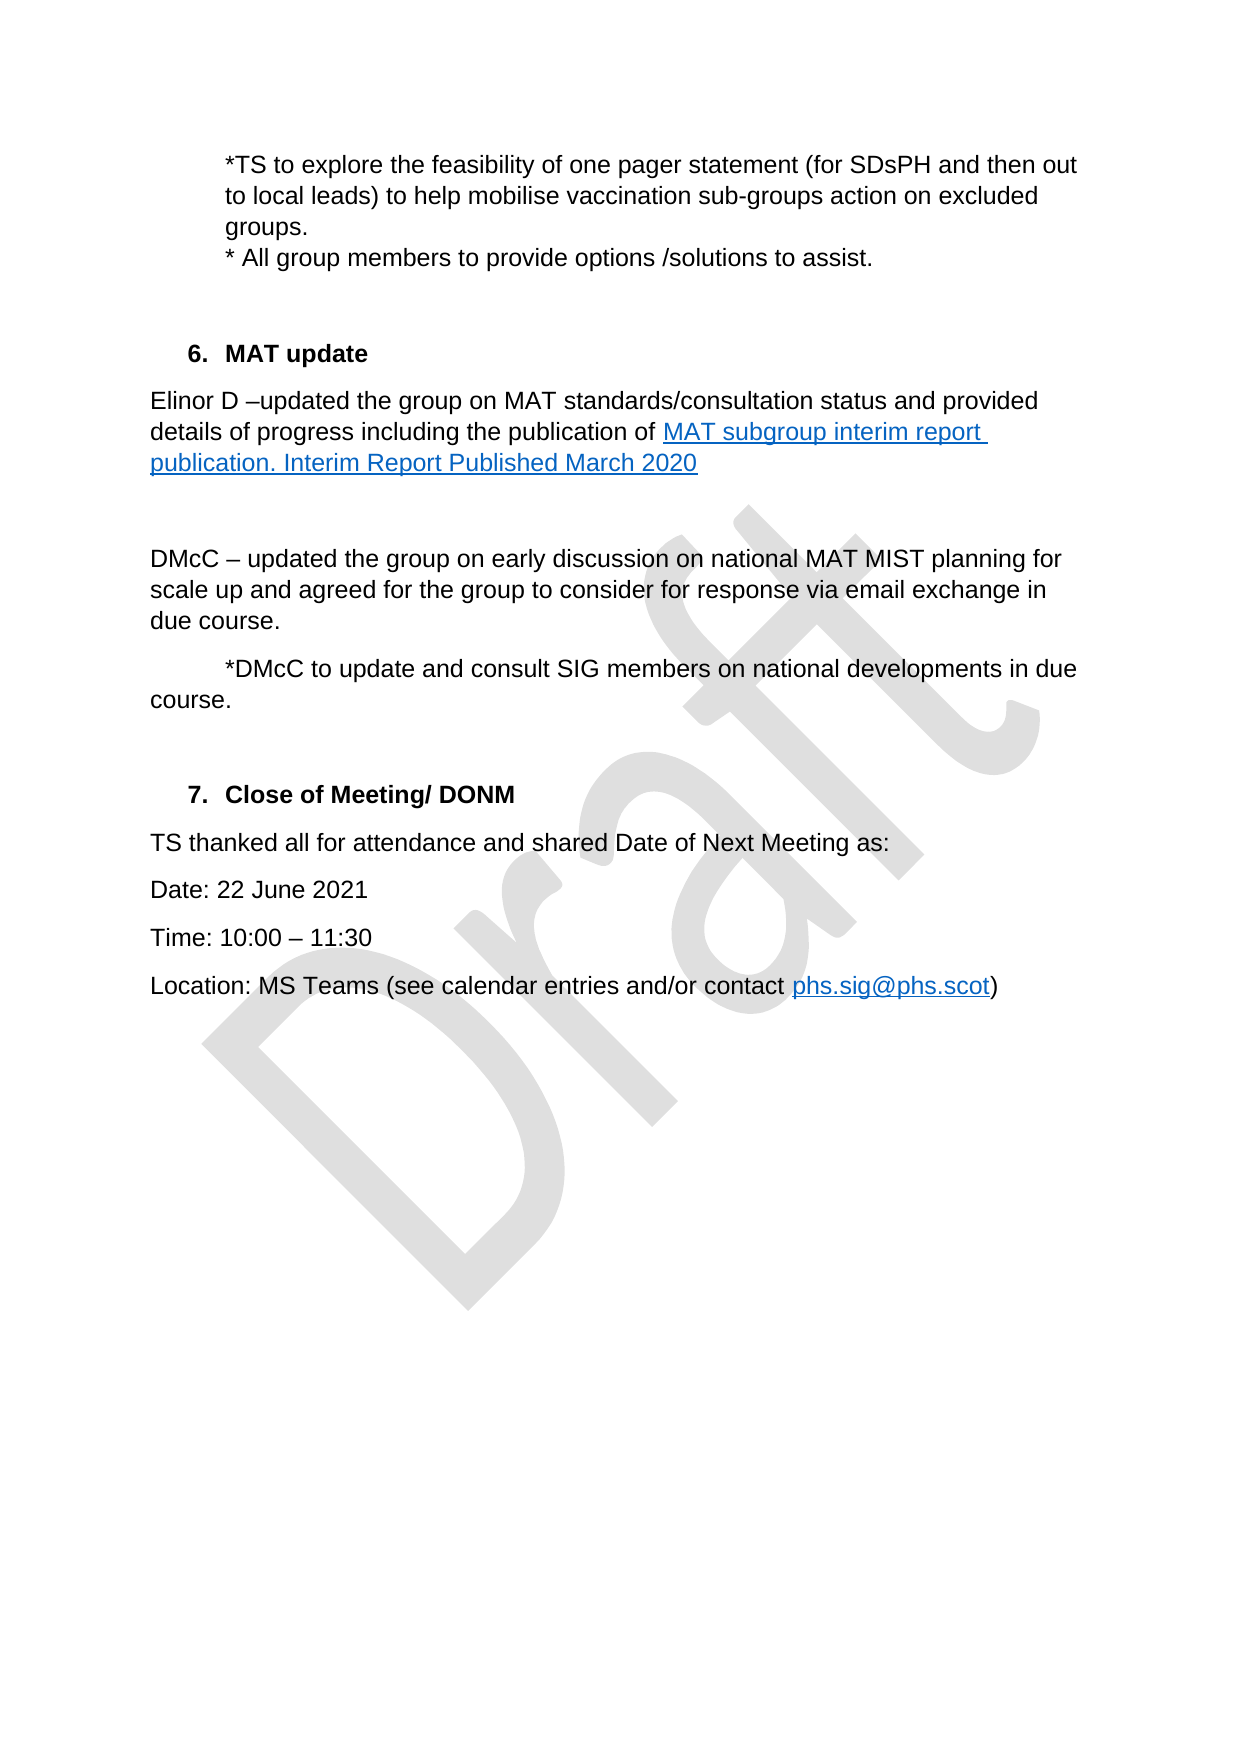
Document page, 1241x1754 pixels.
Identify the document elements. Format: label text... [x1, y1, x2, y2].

list MAT update [187, 338, 1090, 367]
text Elinor D –updated the group on MAT standards/consultation status and provided details of progress including the publication of MAT subgroup interim report publication. Interim Report Published March 2020 [150, 386, 1090, 477]
list Close of Meeting/ DONM [187, 780, 1090, 809]
list *TS to explore the feasibility of one pager statement (for SDsPH and then out to local leads) to help mobilise vaccination sub-groups action on excluded groups. [225, 150, 1090, 241]
text TS thanked all for attendance and shared Date of Next Meeting as: [150, 828, 1090, 856]
text DMcC – updated the group on early discussion on national MAT MIST planning for scale up and agreed for the group to consider for response via email exchange in due course. [150, 544, 1090, 634]
text Date: 22 June 2021 [150, 875, 1090, 904]
text *DMcC to update and consult SIG members on national developments in due course. [150, 653, 1090, 713]
text Location: MS Teams (see calendar entries and/or contact phs.sig@phs.scot) [150, 971, 1090, 999]
list * All group members to provide options /solutions to assist. [225, 243, 1090, 272]
text Time: 10:00 – 11:30 [150, 923, 1090, 952]
